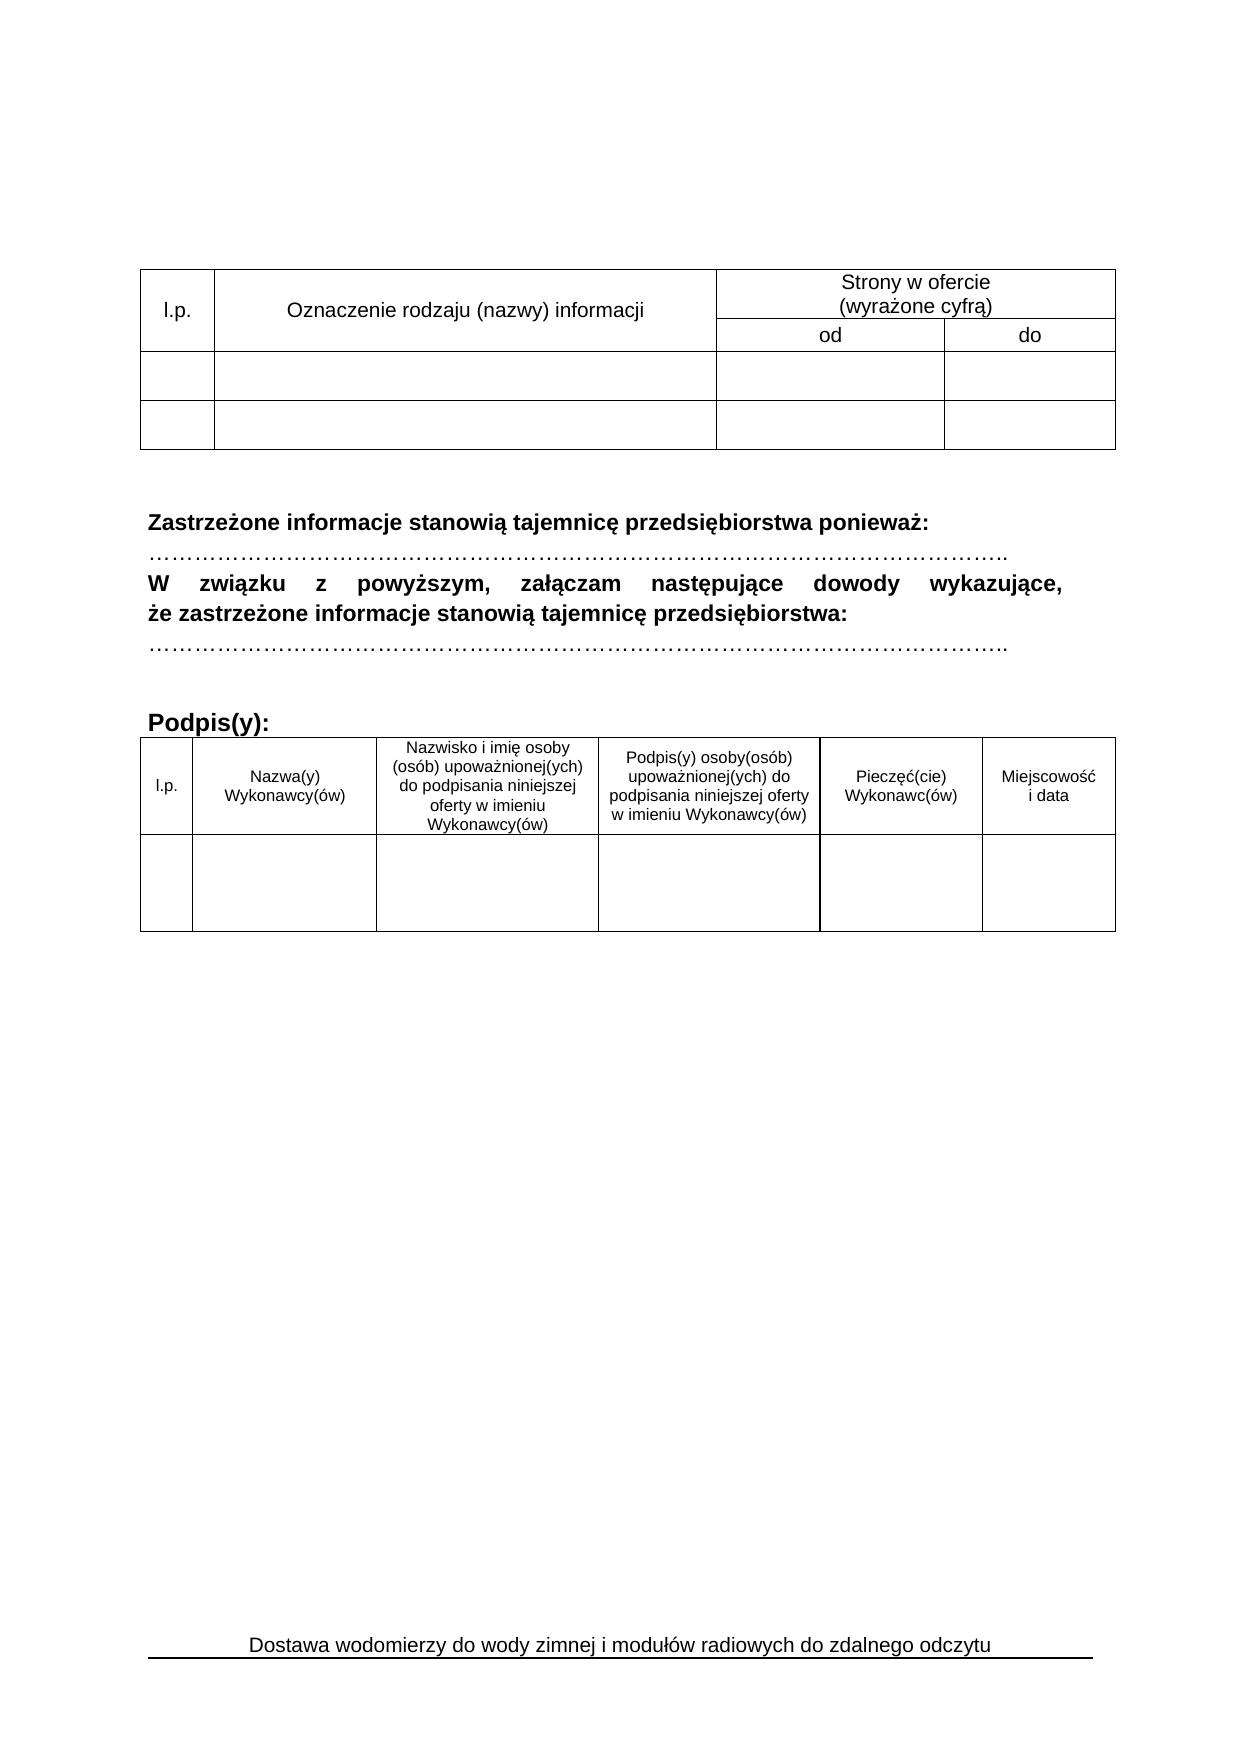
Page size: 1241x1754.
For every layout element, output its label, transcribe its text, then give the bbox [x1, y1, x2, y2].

table_cell [821, 835, 982, 931]
table_header Nazwisko i imię osoby (osób) upoważnionej(ych) do podpisania niniejszej oferty w imieniu Wykonawcy(ów) [377, 738, 598, 834]
table_cell [945, 401, 1115, 449]
table_cell [215, 401, 716, 449]
text ………………………………………………………………………………………………….. [148, 539, 1093, 566]
table_cell [717, 401, 944, 449]
table_header Podpis(y) osoby(osób) upoważnionej(ych) do podpisania niniejszej oferty w imieniu Wykonawcy(ów) [599, 738, 819, 834]
table_cell [193, 835, 376, 931]
table_header Miejscowość i data [983, 738, 1115, 834]
table_header Strony w ofercie (wyrażone cyfrą) [717, 270, 1115, 317]
table_header Pieczęć(cie) Wykonawc(ów) [821, 738, 982, 834]
table_cell do [945, 319, 1115, 351]
table_cell [141, 835, 192, 931]
text Zastrzeżone informacje stanowią tajemnicę przedsiębiorstwa ponieważ: [148, 509, 1093, 535]
text Podpis(y): [148, 708, 1093, 737]
table_header l.p. [141, 270, 214, 351]
table_cell [141, 352, 214, 400]
table_cell [215, 352, 716, 400]
text W związku z powyższym, załączam następujące dowody wykazujące, że zastrzeżone informacje stanowią tajemnicę przedsiębiorstwa: [148, 569, 1093, 626]
table_cell [983, 835, 1115, 931]
table_cell [717, 352, 944, 400]
table_header Nazwa(y) Wykonawcy(ów) [193, 738, 376, 834]
text ………………………………………………………………………………………………….. [148, 630, 1093, 656]
table_cell od [717, 319, 944, 351]
table_header l.p. [141, 738, 192, 834]
table_cell [377, 835, 598, 931]
table_header Oznaczenie rodzaju (nazwy) informacji [215, 270, 716, 351]
table_cell [599, 835, 819, 931]
table_cell [141, 401, 214, 449]
table_cell [945, 352, 1115, 400]
